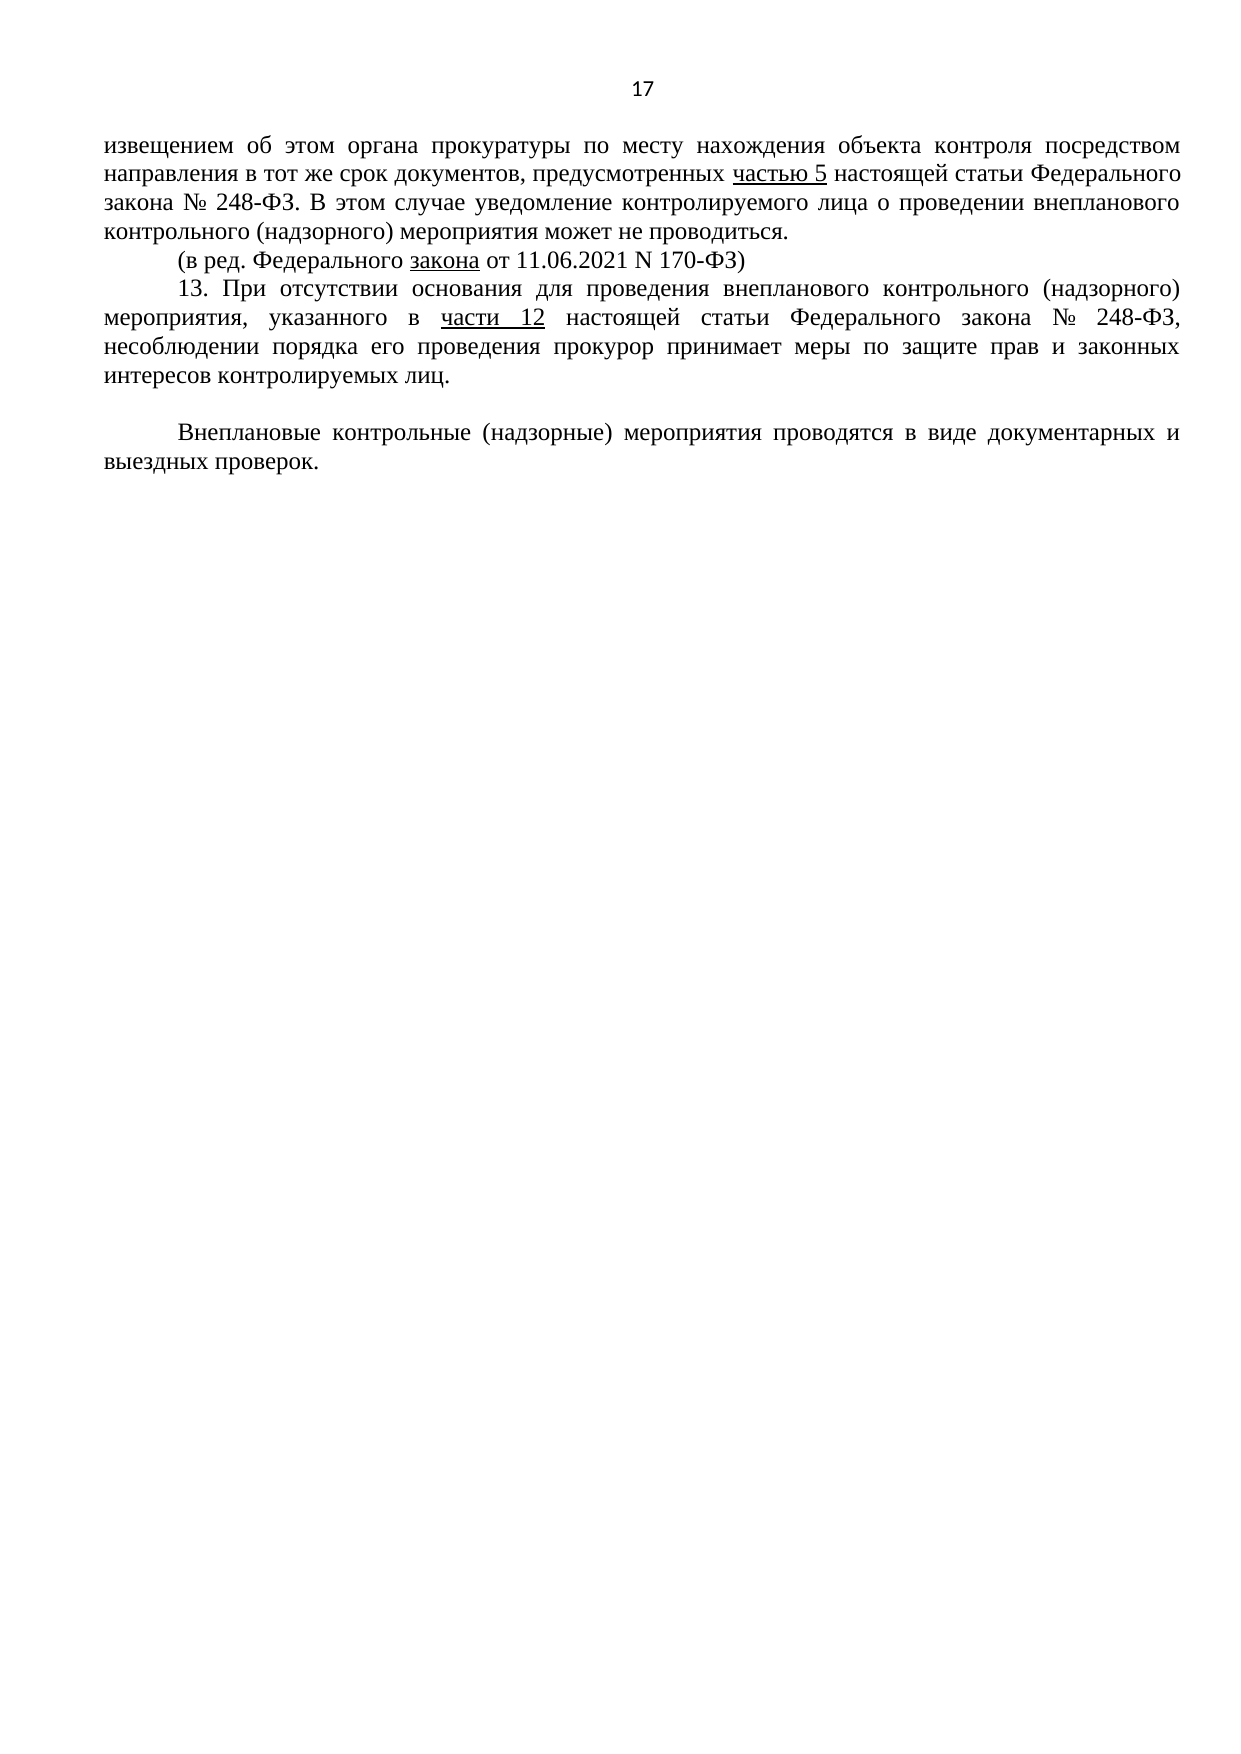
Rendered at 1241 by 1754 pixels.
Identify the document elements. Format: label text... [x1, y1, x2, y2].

text (в ред. Федерального закона от 11.06.2021 N 170-ФЗ) [103, 245, 1181, 273]
text Внеплановые контрольные (надзорные) мероприятия проводятся в виде документарных и выездных проверок. [103, 417, 1181, 475]
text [103, 130, 1181, 245]
text 13. При отсутствии основания для проведения внепланового контрольного (надзорного) мероприятия, указанного в части 12 настоящей статьи Федерального закона № 248-ФЗ, несоблюдении порядка его проведения прокурор принимает меры по защите прав и законных интересов контролируемых лиц. [103, 273, 1181, 388]
